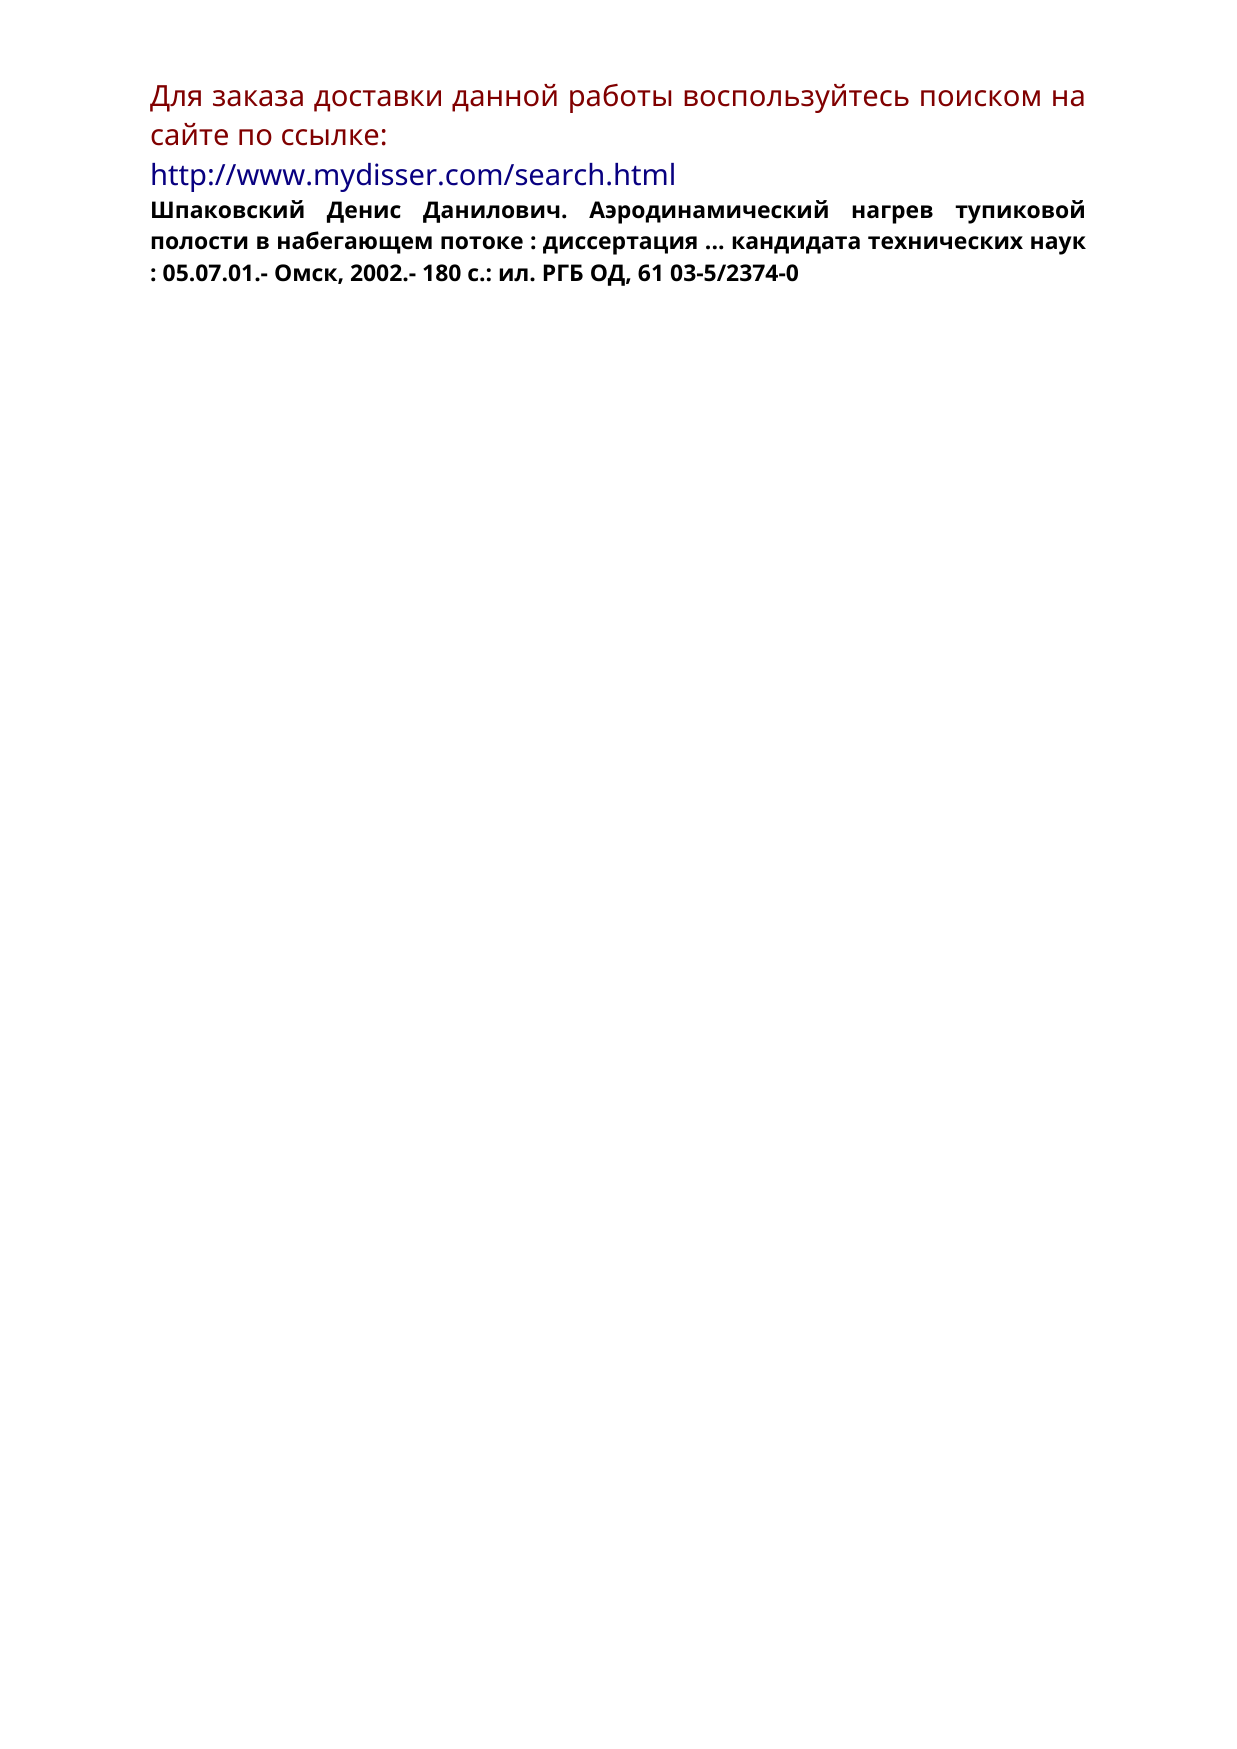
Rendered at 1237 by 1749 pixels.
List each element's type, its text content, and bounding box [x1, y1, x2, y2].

text Шпаковский Денис Данилович. Аэродинамический нагрев тупиковой полости в набегающем потоке : диссертация ... кандидата технических наук : 05.07.01.- Омск, 2002.- 180 с.: ил. РГБ ОД, 61 03-5/2374-0 [150, 194, 1086, 288]
